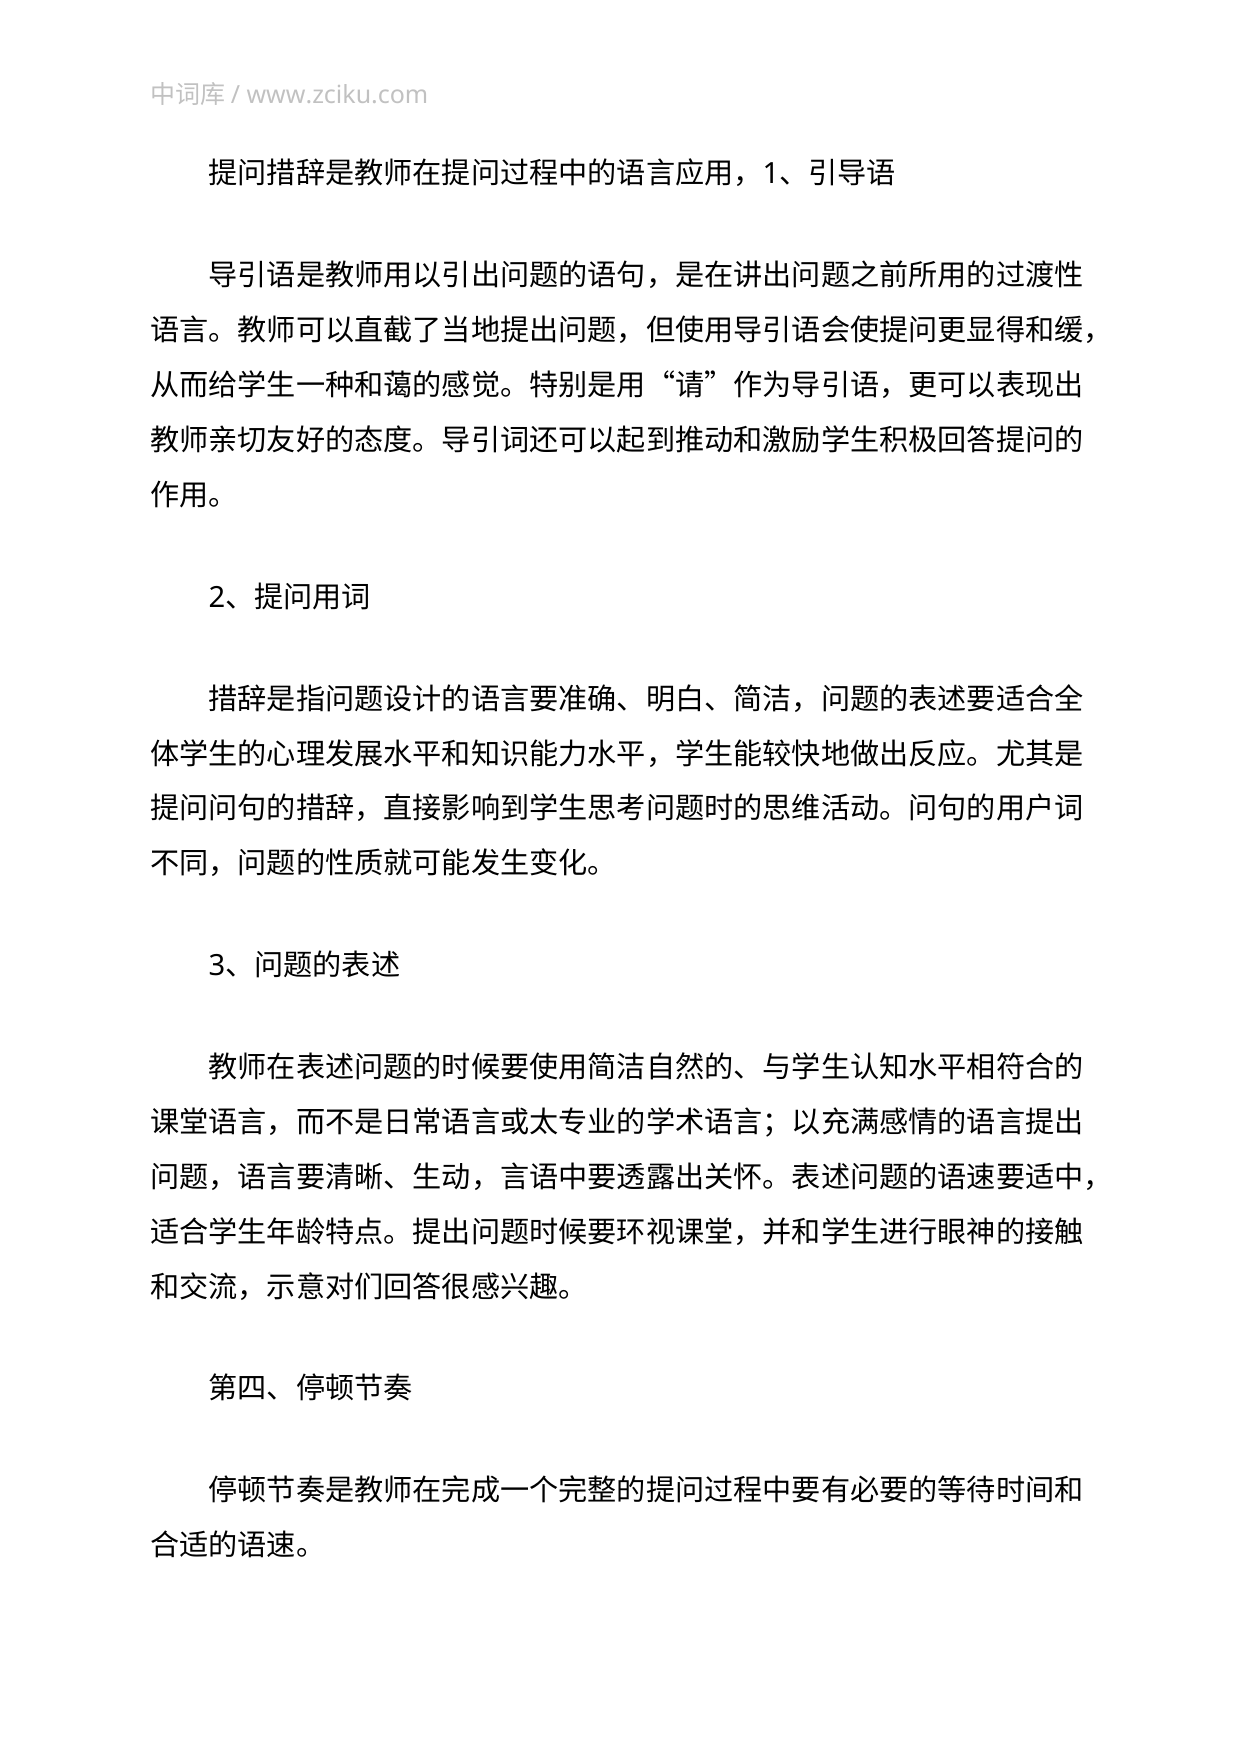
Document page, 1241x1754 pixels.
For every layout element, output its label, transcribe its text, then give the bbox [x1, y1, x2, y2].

text 导引语是教师用以引出问题的语句，是在讲出问题之前所用的过渡性语言。教师可以直截了当地提出问题，但使用导引语会使提问更显得和缓，从而给学生一种和蔼的感觉。特别是用“请”作为导引语，更可以表现出教师亲切友好的态度。导引词还可以起到推动和激励学生积极回答提问的作用。 [150, 252, 1090, 514]
text 第四、停顿节奏 [150, 1365, 1090, 1407]
text 提问措辞是教师在提问过程中的语言应用，1、引导语 [150, 150, 1090, 192]
text 教师在表述问题的时候要使用简洁自然的、与学生认知水平相符合的课堂语言，而不是日常语言或太专业的学术语言；以充满感情的语言提出问题，语言要清晰、生动，言语中要透露出关怀。表述问题的语速要适中，适合学生年龄特点。提出问题时候要环视课堂，并和学生进行眼神的接触和交流，示意对们回答很感兴趣。 [150, 1044, 1090, 1306]
text 2、提问用词 [150, 573, 1090, 616]
text 3、问题的表述 [150, 942, 1090, 984]
text 措辞是指问题设计的语言要准确、明白、简洁，问题的表述要适合全体学生的心理发展水平和知识能力水平，学生能较快地做出反应。尤其是提问问句的措辞，直接影响到学生思考问题时的思维活动。问句的用户词不同，问题的性质就可能发生变化。 [150, 675, 1090, 882]
text 停顿节奏是教师在完成一个完整的提问过程中要有必要的等待时间和合适的语速。 [150, 1467, 1090, 1564]
